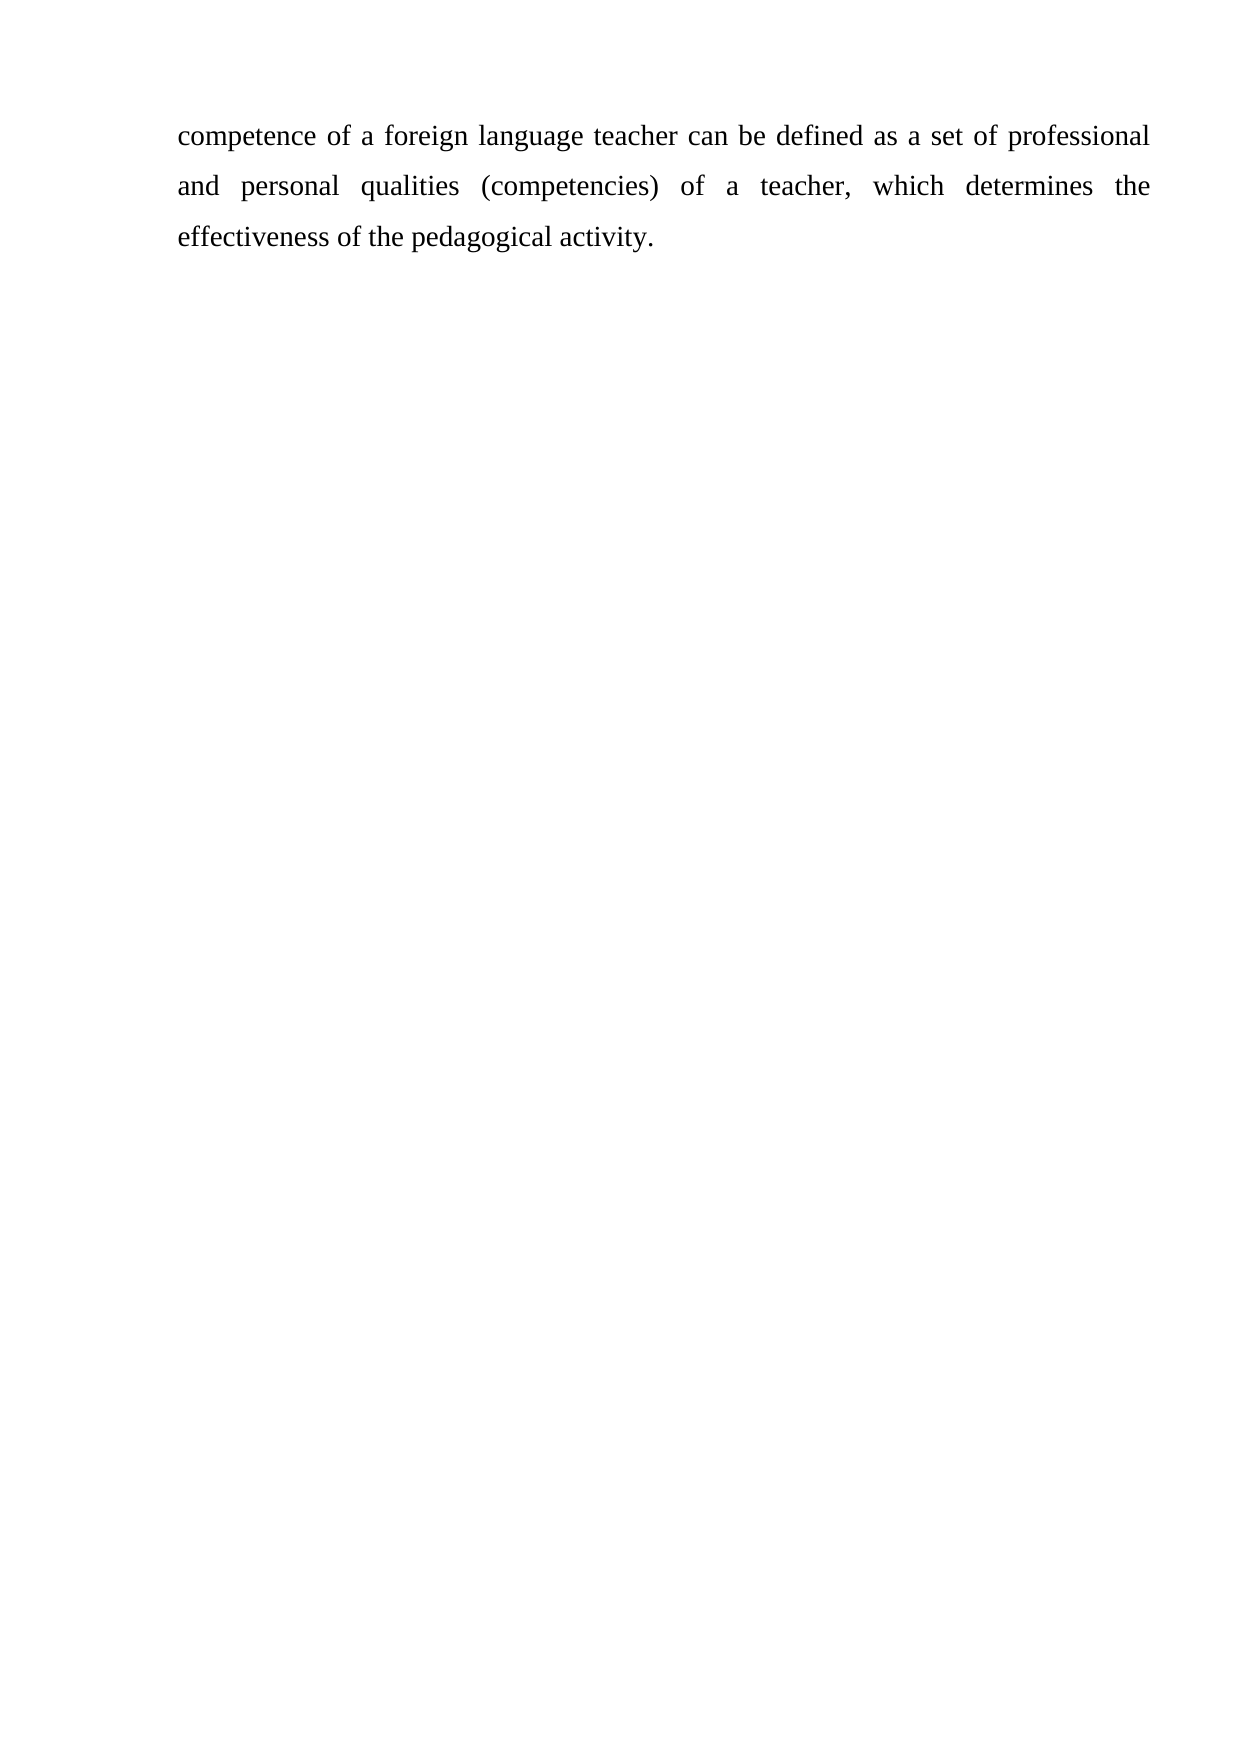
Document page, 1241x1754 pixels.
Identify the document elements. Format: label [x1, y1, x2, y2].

text [177, 118, 1152, 252]
